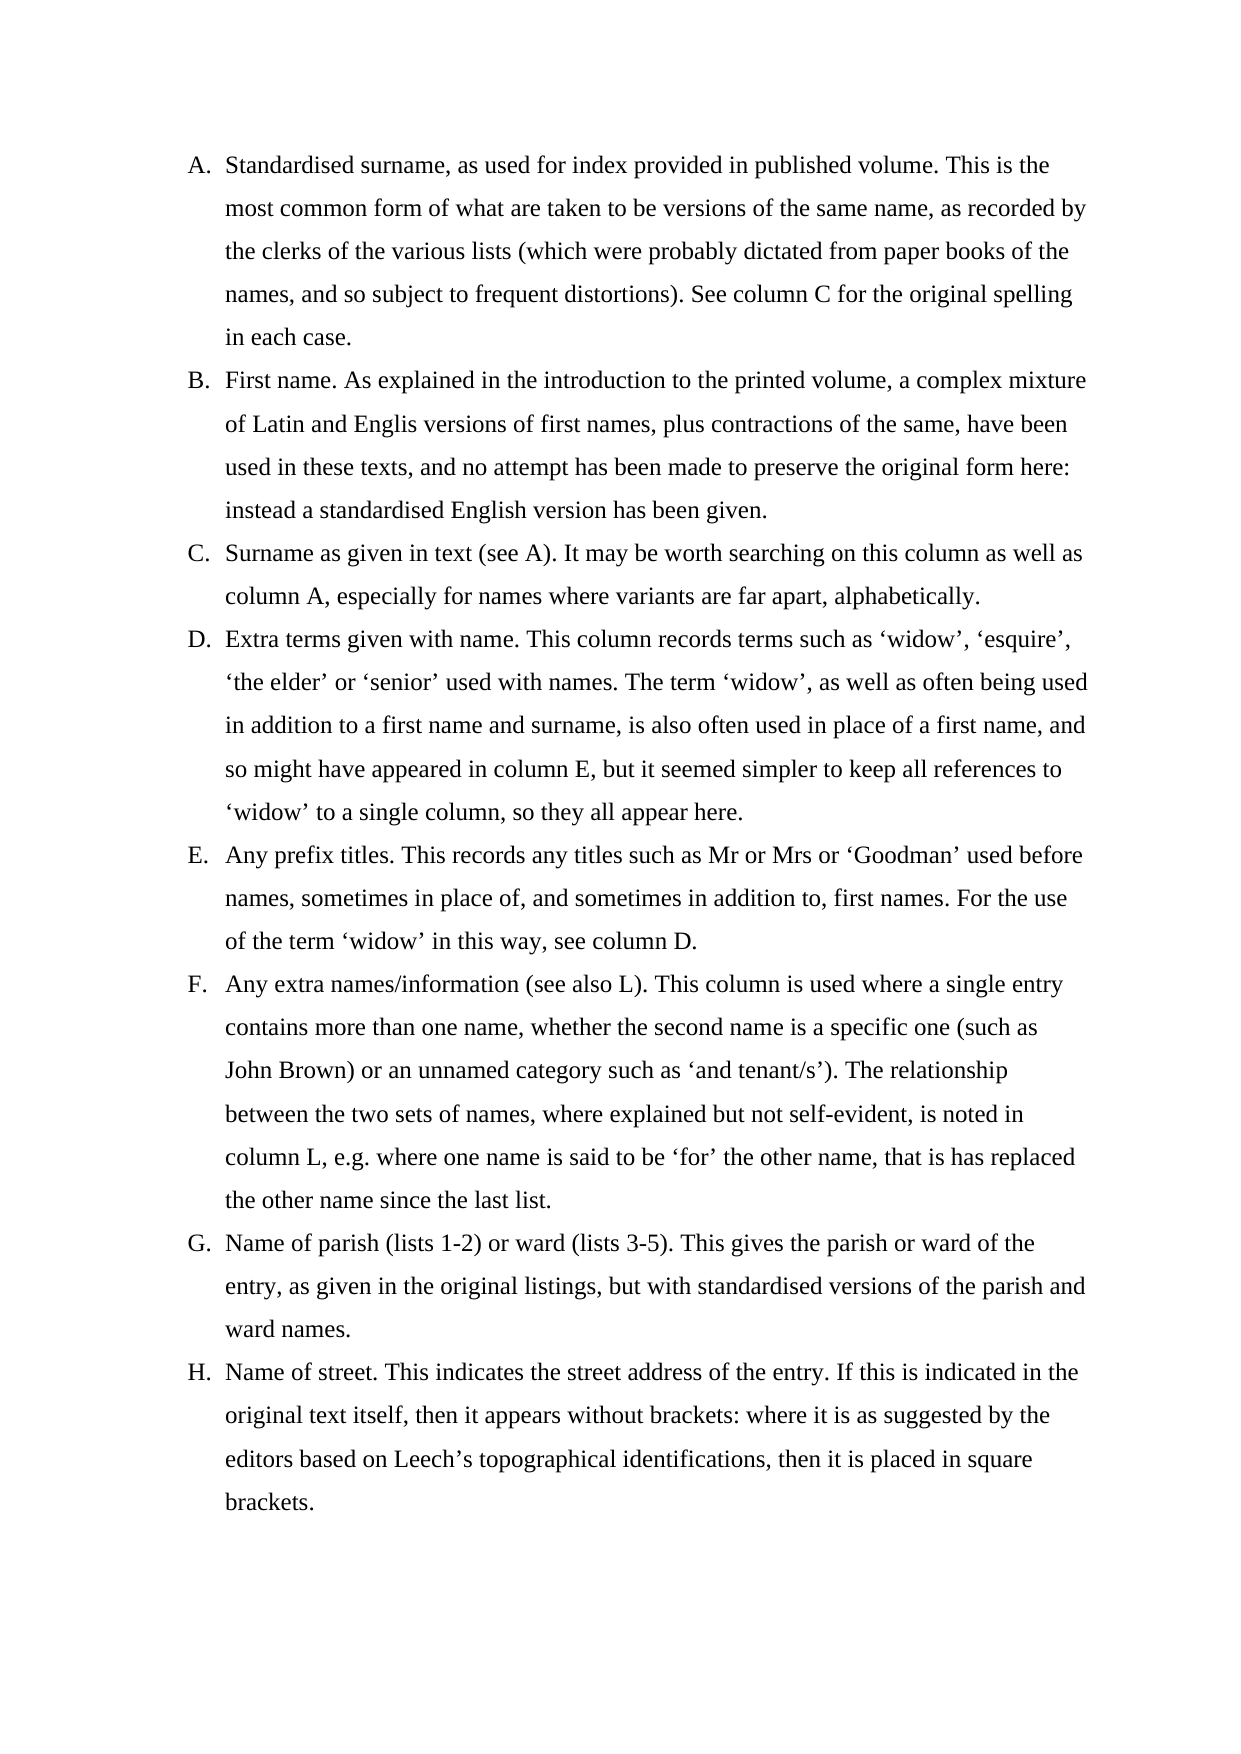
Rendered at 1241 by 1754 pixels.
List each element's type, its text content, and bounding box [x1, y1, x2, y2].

list First name. As explained in the introduction to the printed volume, a complex mixture of Latin and Englis versions of first names, plus contractions of the same, have been used in these texts, and no attempt has been made to preserve the original form here: instead a standardised English version has been given. [187, 366, 1090, 524]
list Extra terms given with name. This column records terms such as ‘widow’, ‘esquire’, ‘the elder’ or ‘senior’ used with names. The term ‘widow’, as well as often being used in addition to a first name and surname, is also often used in place of a first name, and so might have appeared in column E, but it seemed simpler to keep all references to ‘widow’ to a single column, so they all appear here. [187, 624, 1090, 826]
list Any extra names/information (see also L). This column is used where a single entry contains more than one name, whether the second name is a specific one (such as John Brown) or an unnamed category such as ‘and tenant/s’). The relationship between the two sets of names, where explained but not self-evident, is noted in column L, e.g. where one name is said to be ‘for’ the other name, that is has replaced the other name since the last list. [187, 969, 1090, 1214]
list Surname as given in text (see A). It may be worth searching on this column as well as column A, especially for names where variants are far apart, alphabetically. [187, 538, 1090, 610]
list Name of parish (lists 1-2) or ward (lists 3-5). This gives the parish or ward of the entry, as given in the original listings, but with standardised versions of the parish and ward names. [187, 1228, 1090, 1343]
list Standardised surname, as used for index provided in published volume. This is the most common form of what are taken to be versions of the same name, as recorded by the clerks of the various lists (which were probably dictated from paper books of the names, and so subject to frequent distortions). See column C for the original spelling in each case. [187, 150, 1090, 351]
list Any prefix titles. This records any titles such as Mr or Mrs or ‘Goodman’ used before names, sometimes in place of, and sometimes in addition to, first names. For the use of the term ‘widow’ in this way, see column D. [187, 840, 1090, 955]
list Name of street. This indicates the street address of the entry. If this is indicated in the original text itself, then it appears without brackets: where it is as suggested by the editors based on Leech’s topographical identifications, then it is placed in square brackets. [187, 1357, 1090, 1516]
